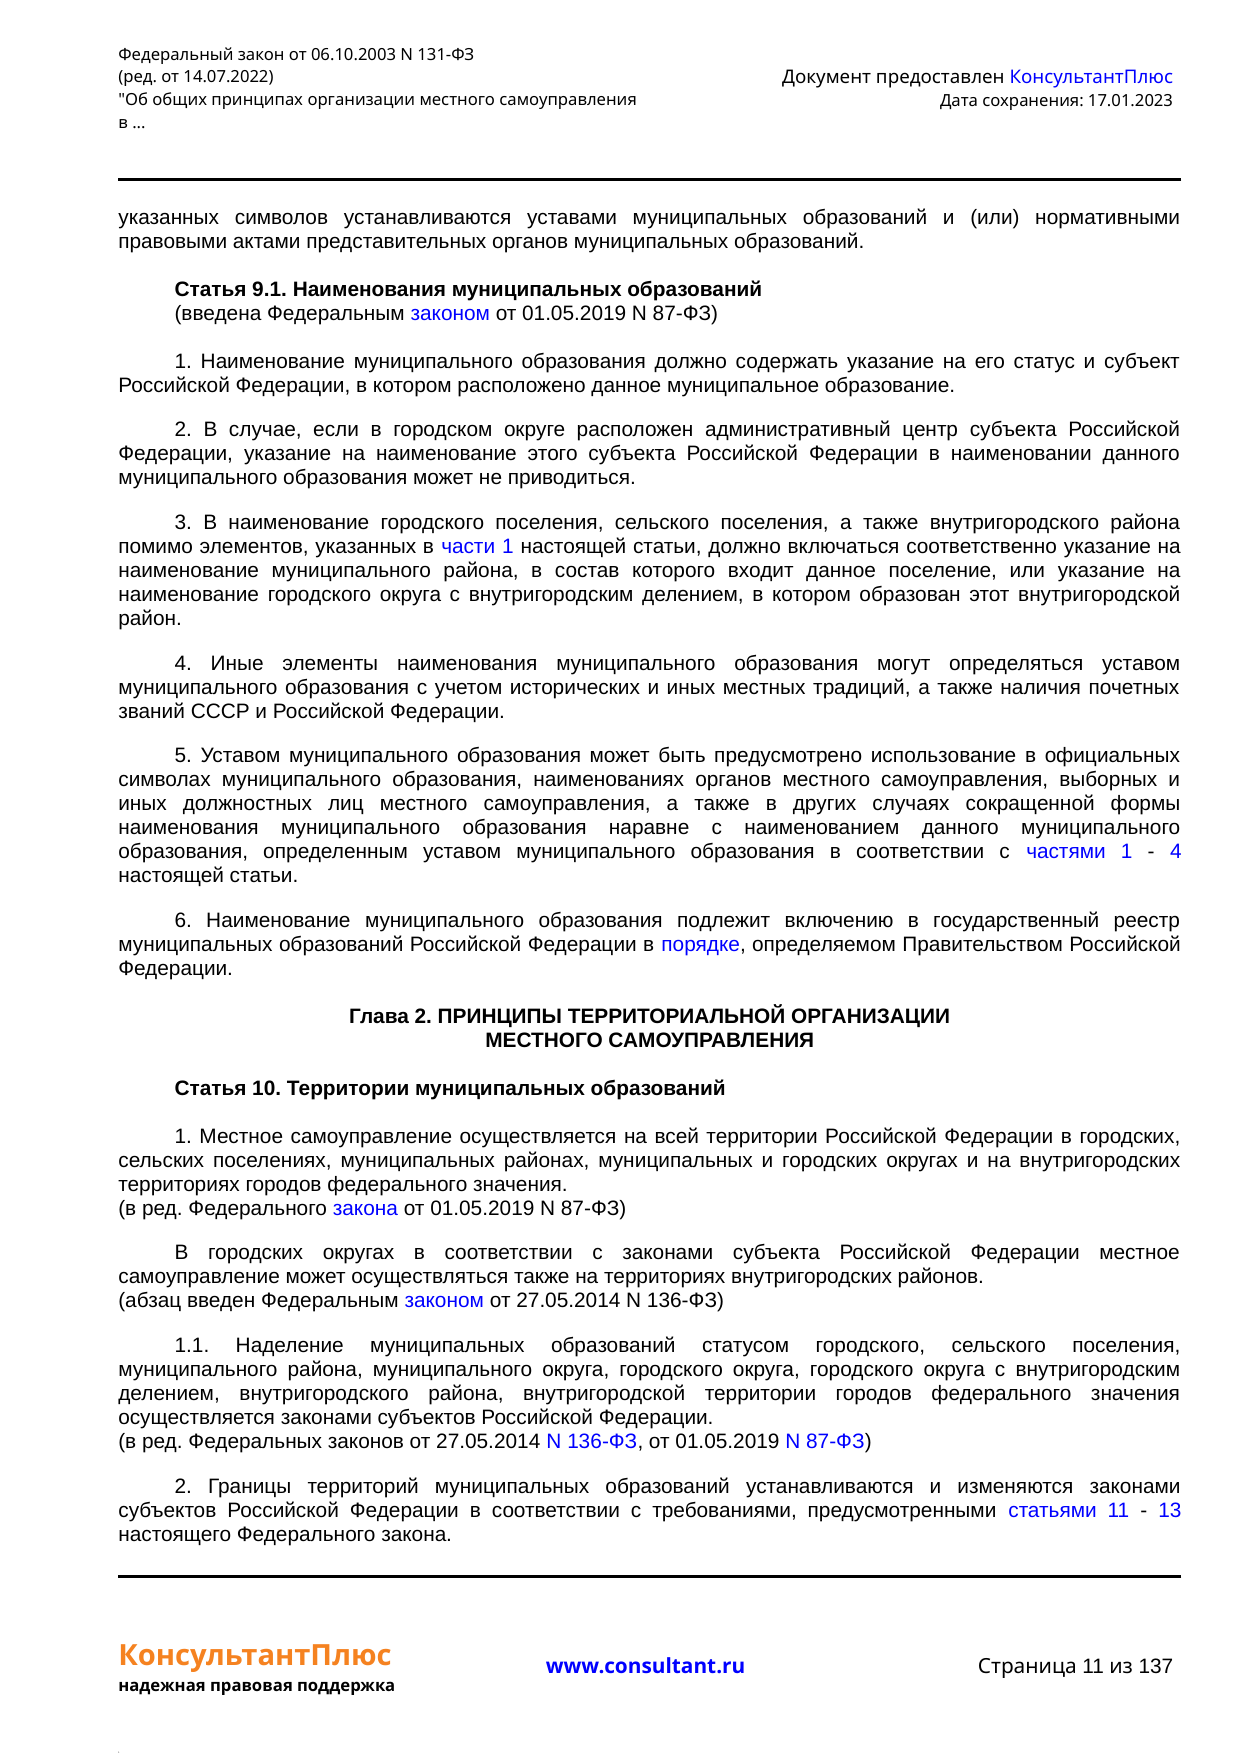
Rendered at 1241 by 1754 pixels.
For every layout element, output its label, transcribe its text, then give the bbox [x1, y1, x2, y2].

text (абзац введен Федеральным законом от 27.05.2014 N 136-ФЗ) [118, 1288, 1181, 1312]
text 6. Наименование муниципального образования подлежит включению в государственный реестр муниципальных образований Российской Федерации в порядке, определяемом Правительством Российской Федерации. [118, 908, 1181, 980]
text (в ред. Федеральных законов от 27.05.2014 N 136-ФЗ, от 01.05.2019 N 87-ФЗ) [118, 1429, 1181, 1453]
text 2. В случае, если в городском округе расположен административный центр субъекта Российской Федерации, указание на наименование этого субъекта Российской Федерации в наименовании данного муниципального образования может не приводиться. [118, 417, 1181, 489]
text (введена Федеральным законом от 01.05.2019 N 87-ФЗ) [118, 301, 1181, 324]
text 1. Наименование муниципального образования должно содержать указание на его статус и субъект Российской Федерации, в котором расположено данное муниципальное образование. [118, 348, 1181, 396]
text 2. Границы территорий муниципальных образований устанавливаются и изменяются законами субъектов Российской Федерации в соответствии с требованиями, предусмотренными статьями 11 - 13 настоящего Федерального закона. [118, 1473, 1181, 1545]
text 4. Иные элементы наименования муниципального образования могут определяться уставом муниципального образования с учетом исторических и иных местных традиций, а также наличия почетных званий СССР и Российской Федерации. [118, 651, 1181, 722]
text 1. Местное самоуправление осуществляется на всей территории Российской Федерации в городских, сельских поселениях, муниципальных районах, муниципальных и городских округах и на внутригородских территориях городов федерального значения. [118, 1123, 1181, 1195]
title Статья 9.1. Наименования муниципальных образований [118, 277, 1181, 301]
title МЕСТНОГО САМОУПРАВЛЕНИЯ [118, 1028, 1181, 1052]
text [118, 205, 1181, 253]
text 3. В наименование городского поселения, сельского поселения, а также внутригородского района помимо элементов, указанных в части 1 настоящей статьи, должно включаться соответственно указание на наименование муниципального района, в состав которого входит данное поселение, или указание на наименование городского округа с внутригородским делением, в котором образован этот внутригородской район. [118, 510, 1181, 630]
title Глава 2. ПРИНЦИПЫ ТЕРРИТОРИАЛЬНОЙ ОРГАНИЗАЦИИ [118, 1004, 1181, 1028]
text 1.1. Наделение муниципальных образований статусом городского, сельского поселения, муниципального района, муниципального округа, городского округа, городского округа с внутригородским делением, внутригородского района, внутригородской территории городов федерального значения осуществляется законами субъектов Российской Федерации. [118, 1333, 1181, 1429]
title Статья 10. Территории муниципальных образований [118, 1076, 1181, 1099]
text 5. Уставом муниципального образования может быть предусмотрено использование в официальных символах муниципального образования, наименованиях органов местного самоуправления, выборных и иных должностных лиц местного самоуправления, а также в других случаях сокращенной формы наименования муниципального образования наравне с наименованием данного муниципального образования, определенным уставом муниципального образования в соответствии с частями 1 - 4 настоящей статьи. [118, 743, 1181, 887]
text (в ред. Федерального закона от 01.05.2019 N 87-ФЗ) [118, 1195, 1181, 1219]
text В городских округах в соответствии с законами субъекта Российской Федерации местное самоуправление может осуществляться также на территориях внутригородских районов. [118, 1240, 1181, 1288]
